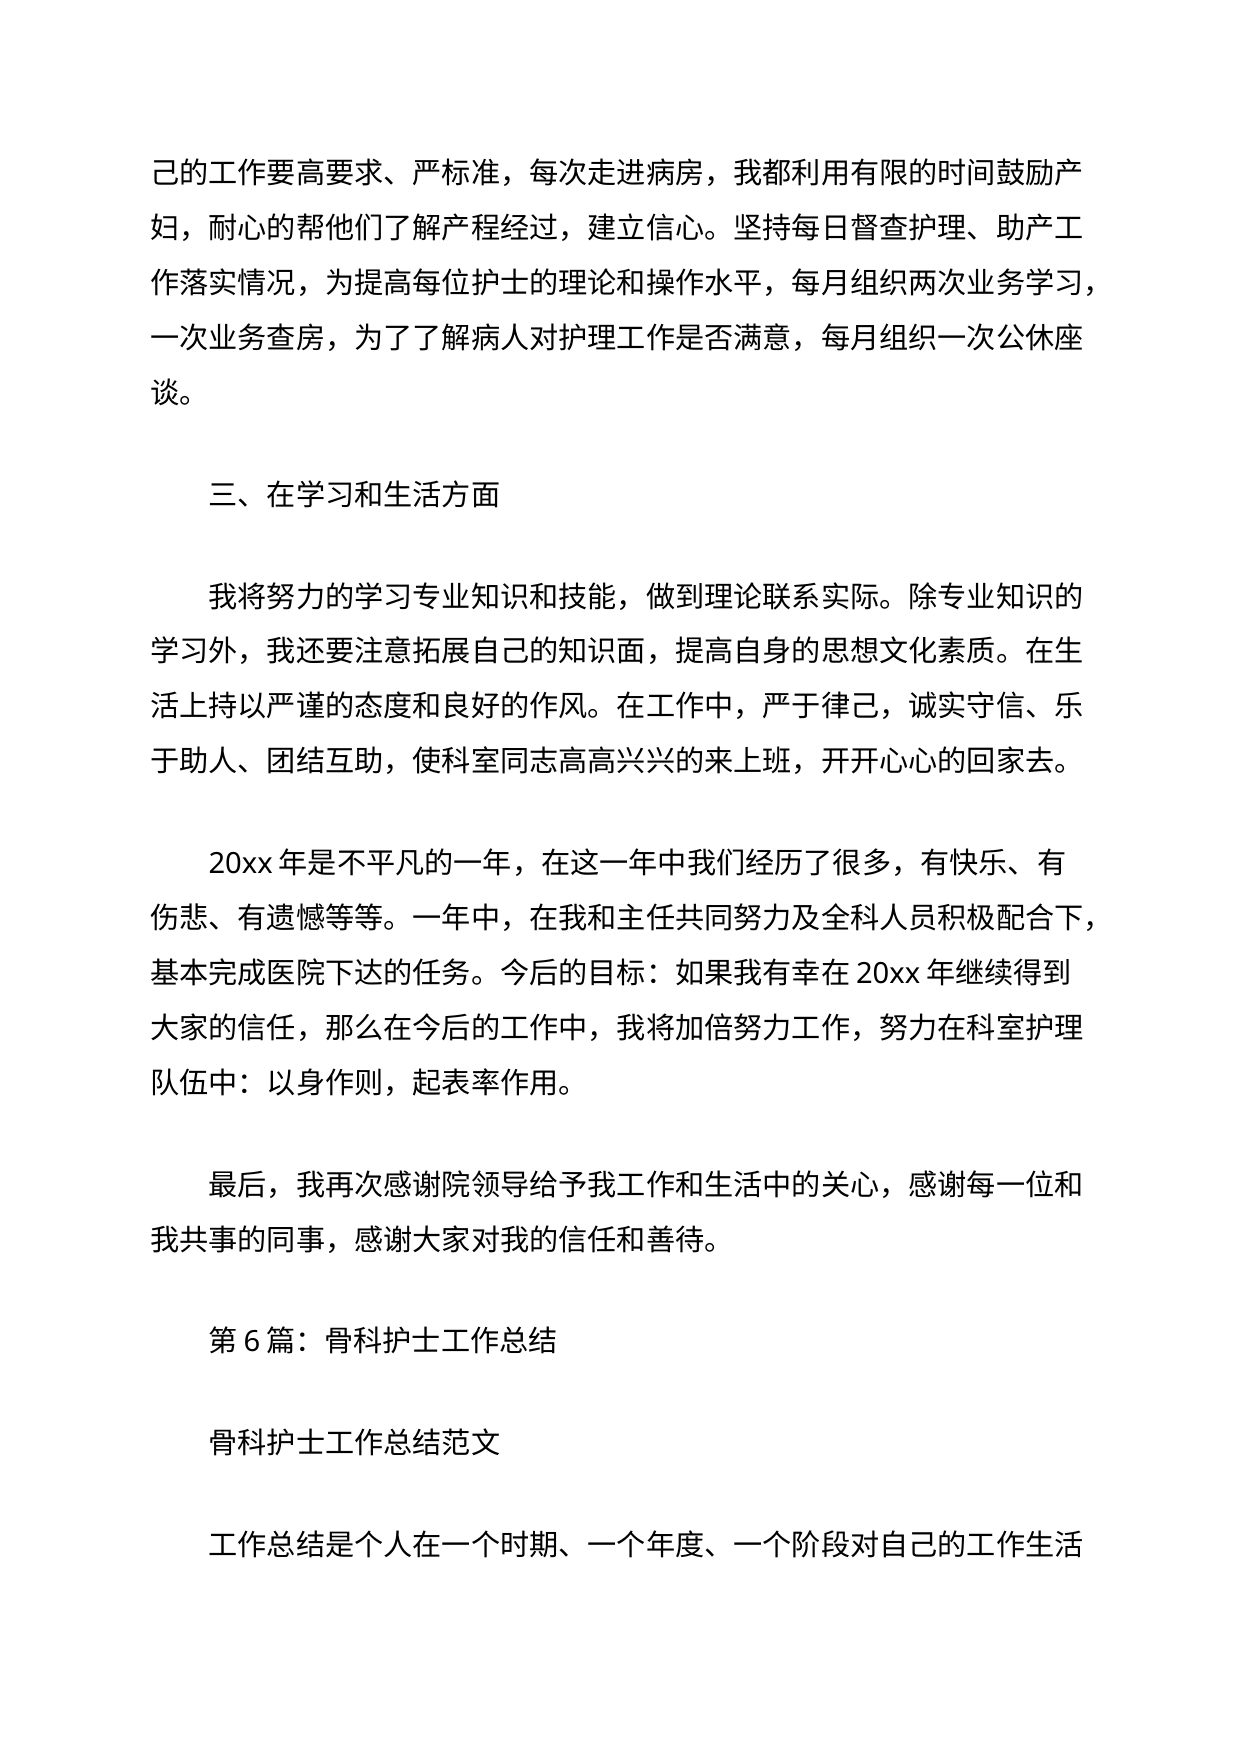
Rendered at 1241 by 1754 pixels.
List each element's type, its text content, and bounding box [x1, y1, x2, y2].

text 第6篇：骨科护士工作总结 [150, 1318, 1090, 1360]
text 骨科护士工作总结范文 [150, 1420, 1090, 1462]
text 三、在学习和生活方面 [150, 471, 1090, 514]
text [150, 1522, 1090, 1564]
text 20xx年是不平凡的一年，在这一年中我们经历了很多，有快乐、有伤悲、有遗憾等等。一年中，在我和主任共同努力及全科人员积极配合下，基本完成医院下达的任务。今后的目标：如果我有幸在20xx年继续得到大家的信任，那么在今后的工作中，我将加倍努力工作，努力在科室护理队伍中：以身作则，起表率作用。 [150, 839, 1090, 1102]
text 我将努力的学习专业知识和技能，做到理论联系实际。除专业知识的学习外，我还要注意拓展自己的知识面，提高自身的思想文化素质。在生活上持以严谨的态度和良好的作风。在工作中，严于律己，诚实守信、乐于助人、团结互助，使科室同志高高兴兴的来上班，开开心心的回家去。 [150, 573, 1090, 780]
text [150, 150, 1090, 412]
text 最后，我再次感谢院领导给予我工作和生活中的关心，感谢每一位和我共事的同事，感谢大家对我的信任和善待。 [150, 1161, 1090, 1258]
